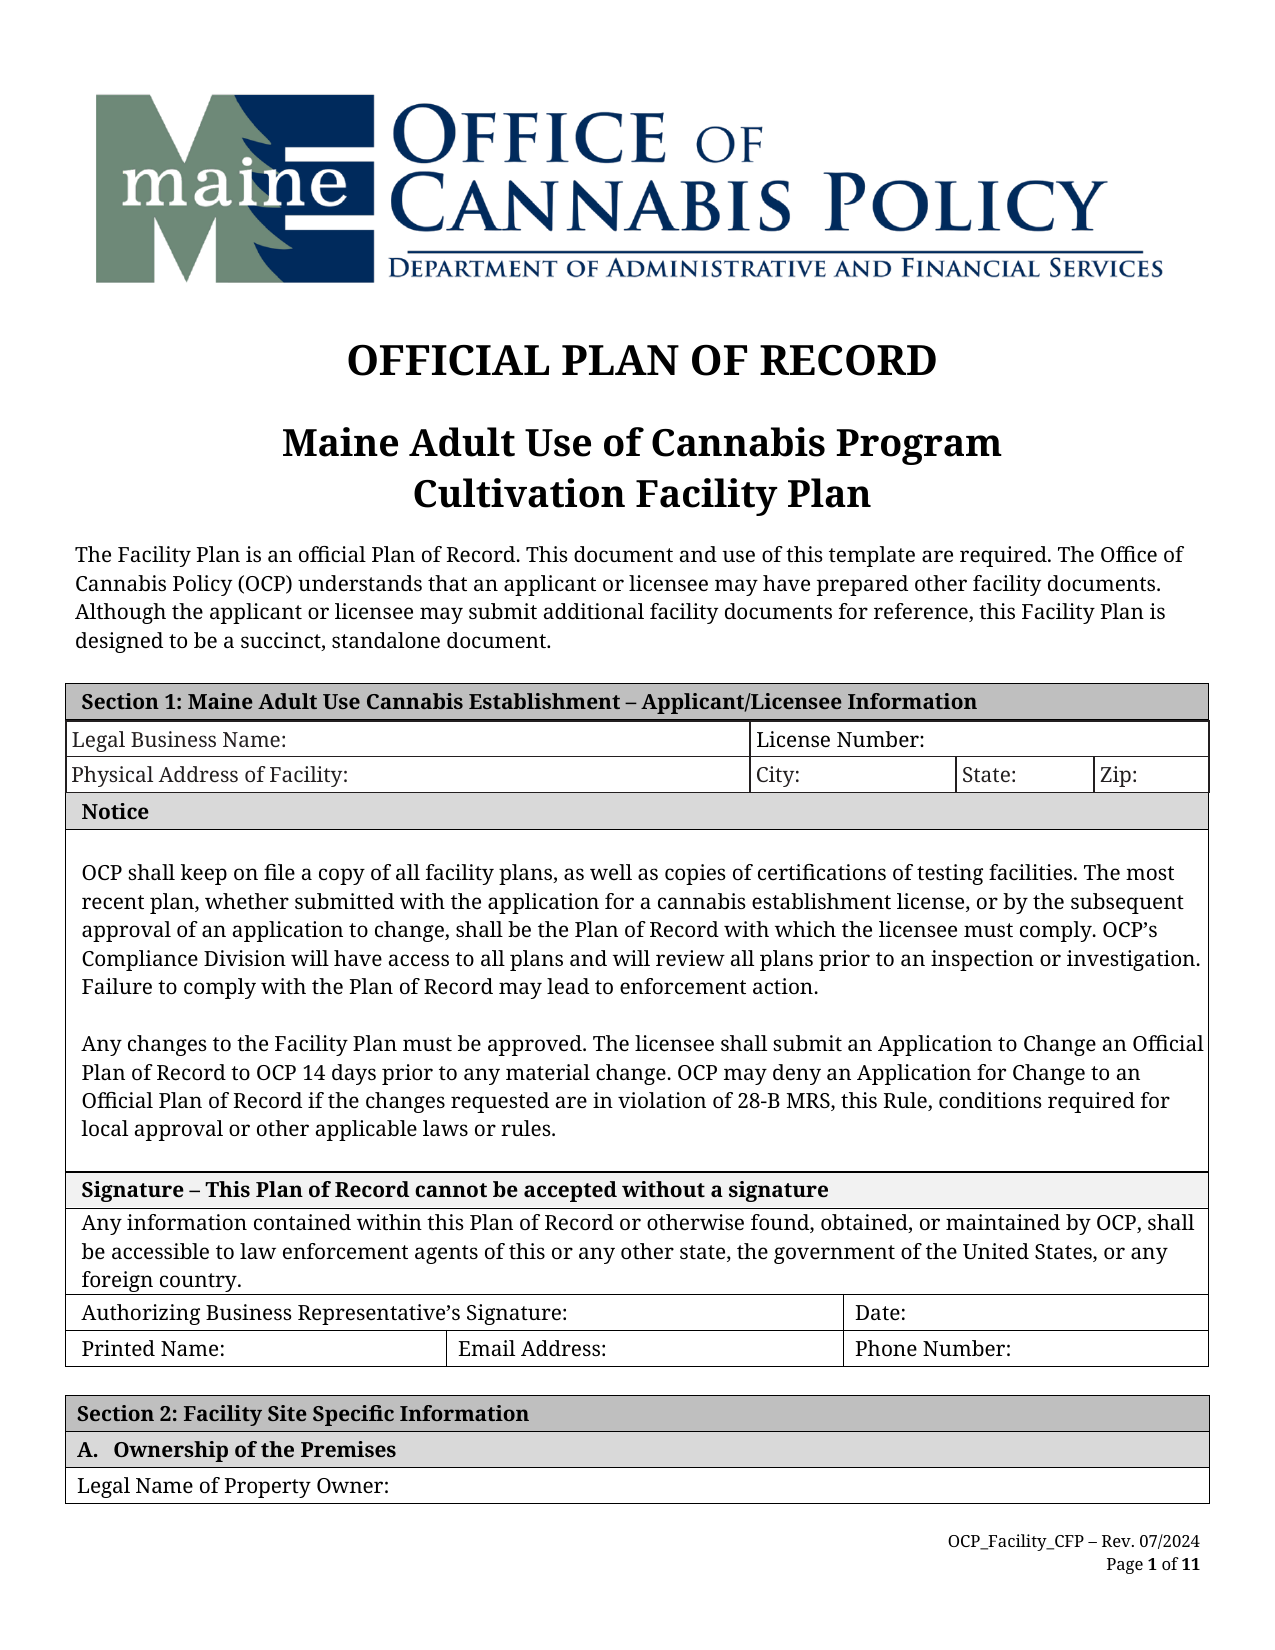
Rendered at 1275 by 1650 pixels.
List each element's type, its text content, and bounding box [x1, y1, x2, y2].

table_cell Any information contained within this Plan of Record or otherwise found, obtained, or maintained by OCP, shall be accessible to law enforcement agents of this or any other state, the government of the United States, or any foreign country. [66, 1209, 1208, 1294]
table_cell OCP shall keep on file a copy of all facility plans, as well as copies of certifications of testing facilities. The most recent plan, whether submitted with the application for a cannabis establishment license, or by the subsequent approval of an application to change, shall be the Plan of Record with which the licensee must comply. OCP’s Compliance Division will have access to all plans and will review all plans prior to an inspection or investigation. Failure to comply with the Plan of Record may lead to enforcement action. Any changes to the Facility Plan must be approved. The licensee shall submit an Application to Change an Official Plan of Record to OCP 14 days prior to any material change. OCP may deny an Application for Change to an Official Plan of Record if the changes requested are in violation of 28-B MRS, this Rule, conditions required for local approval or other applicable laws or rules. [66, 830, 1208, 1171]
table_header Section 2: Facility Site Specific Information [66, 1396, 1209, 1431]
picture [76, 75, 1209, 303]
table_header Section 1: Maine Adult Use Cannabis Establishment – Applicant/Licensee Information [66, 684, 1208, 719]
text Maine Adult Use of Cannabis Program [75, 416, 1209, 467]
table_cell Date: [844, 1295, 1208, 1330]
text OFFICIAL PLAN OF RECORD [75, 331, 1209, 387]
table_cell City: [751, 757, 955, 792]
text Cultivation Facility Plan [75, 467, 1209, 518]
table_cell Phone Number: [844, 1331, 1208, 1366]
table_cell Signature – This Plan of Record cannot be accepted without a signature [66, 1173, 1208, 1207]
table_cell Ownership of the Premises [66, 1432, 1209, 1467]
table_cell Printed Name: [66, 1331, 446, 1366]
table_cell Authorizing Business Representative’s Signature: [66, 1295, 843, 1330]
text The Facility Plan is an official Plan of Record. This document and use of this template are required. The Office of Cannabis Policy (OCP) understands that an applicant or licensee may have prepared other facility documents. Although the applicant or licensee may submit additional facility documents for reference, this Facility Plan is designed to be a succinct, standalone document. [75, 541, 1209, 654]
table_header Legal Business Name: [67, 722, 749, 756]
table_cell Email Address: [447, 1331, 843, 1366]
table_header Notice [66, 793, 1208, 829]
table_cell Zip: [1095, 757, 1208, 792]
table_cell Physical Address of Facility: [67, 757, 749, 792]
table_cell Legal Name of Property Owner: [66, 1468, 1209, 1503]
table_header License Number: [751, 722, 1208, 756]
table_cell State: [957, 757, 1093, 792]
